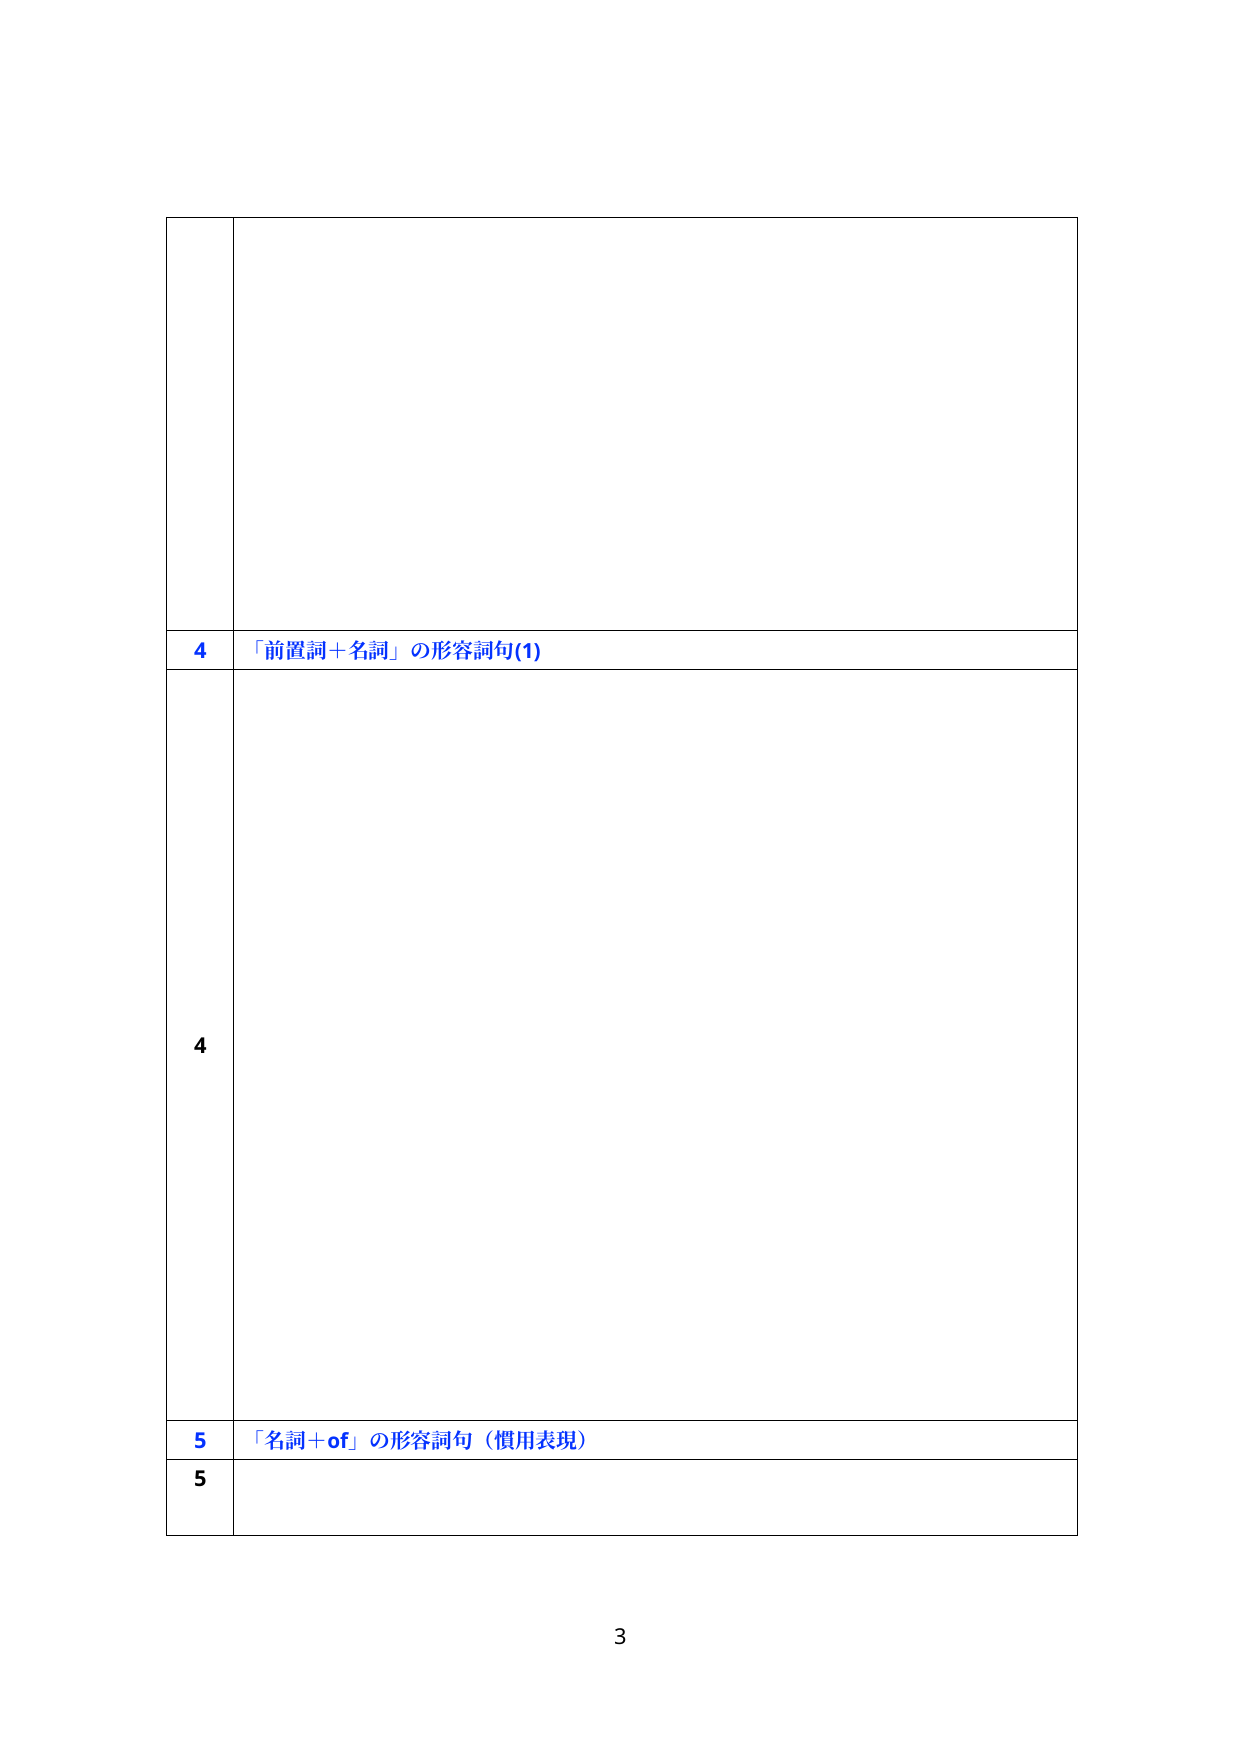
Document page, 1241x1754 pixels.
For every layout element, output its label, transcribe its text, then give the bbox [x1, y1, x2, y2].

table_cell [234, 1460, 1077, 1534]
table_cell 5 [167, 1421, 233, 1458]
table_cell 5 [167, 1460, 233, 1534]
table_cell 4 [167, 670, 233, 1420]
table_cell 「前置詞＋名詞」の形容詞句(1) [234, 631, 1077, 669]
table_cell 「名詞＋of」の形容詞句（慣用表現） [234, 1421, 1077, 1458]
table_cell 4 [167, 631, 233, 669]
table_cell [234, 218, 1077, 630]
table_cell 3 [167, 218, 233, 630]
table_cell [234, 670, 1077, 1420]
